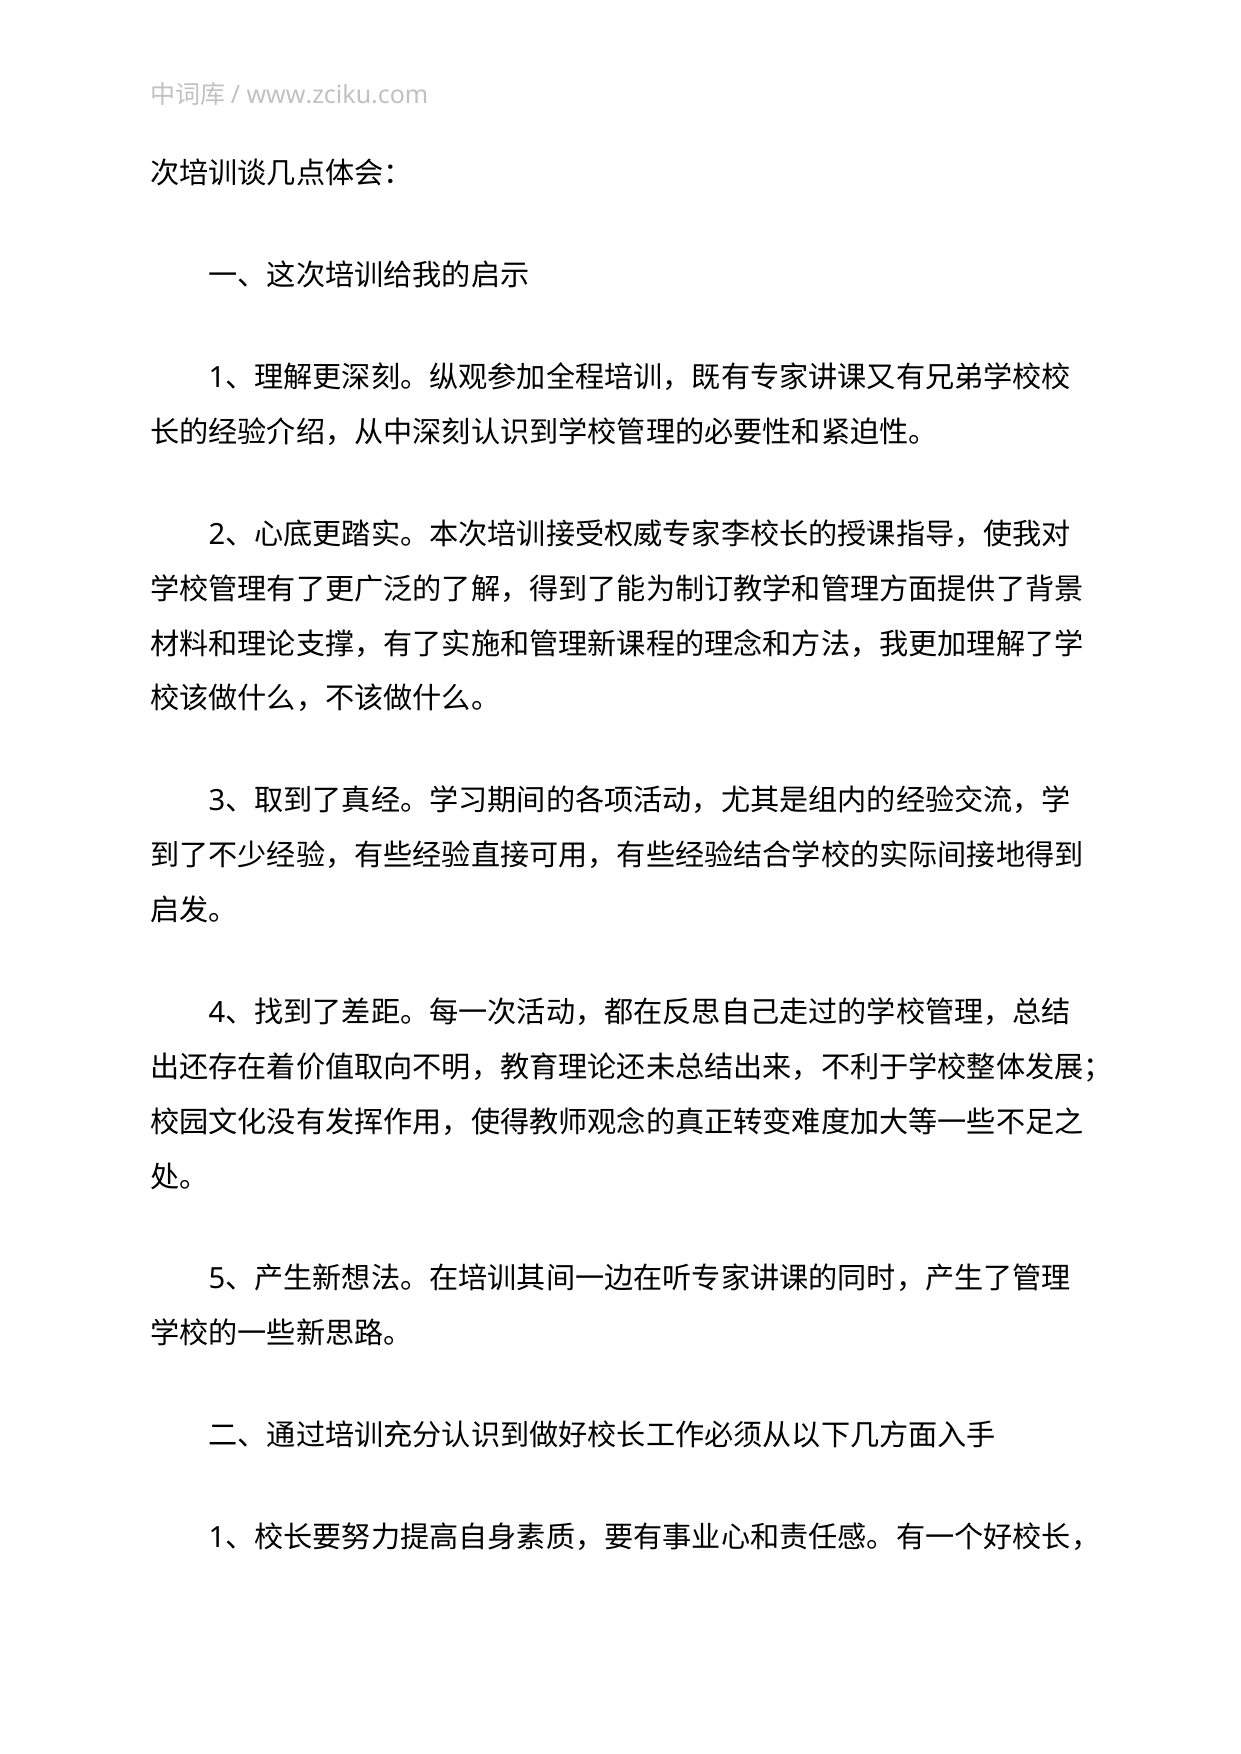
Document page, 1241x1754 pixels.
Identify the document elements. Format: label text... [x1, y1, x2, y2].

text 二、通过培训充分认识到做好校长工作必须从以下几方面入手 [150, 1412, 1090, 1454]
text 1、理解更深刻。纵观参加全程培训，既有专家讲课又有兄弟学校校长的经验介绍，从中深刻认识到学校管理的必要性和紧迫性。 [150, 353, 1090, 451]
text 一、这次培训给我的启示 [150, 252, 1090, 294]
text 4、找到了差距。每一次活动，都在反思自己走过的学校管理，总结出还存在着价值取向不明，教育理论还未总结出来，不利于学校整体发展；校园文化没有发挥作用，使得教师观念的真正转变难度加大等一些不足之处。 [150, 988, 1090, 1196]
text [150, 150, 1090, 192]
text 5、产生新想法。在培训其间一边在听专家讲课的同时，产生了管理学校的一些新思路。 [150, 1255, 1090, 1352]
text 3、取到了真经。学习期间的各项活动，尤其是组内的经验交流，学到了不少经验，有些经验直接可用，有些经验结合学校的实际间接地得到启发。 [150, 777, 1090, 929]
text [150, 1514, 1090, 1556]
text 2、心底更踏实。本次培训接受权威专家李校长的授课指导，使我对学校管理有了更广泛的了解，得到了能为制订教学和管理方面提供了背景材料和理论支撑，有了实施和管理新课程的理念和方法，我更加理解了学校该做什么，不该做什么。 [150, 510, 1090, 717]
